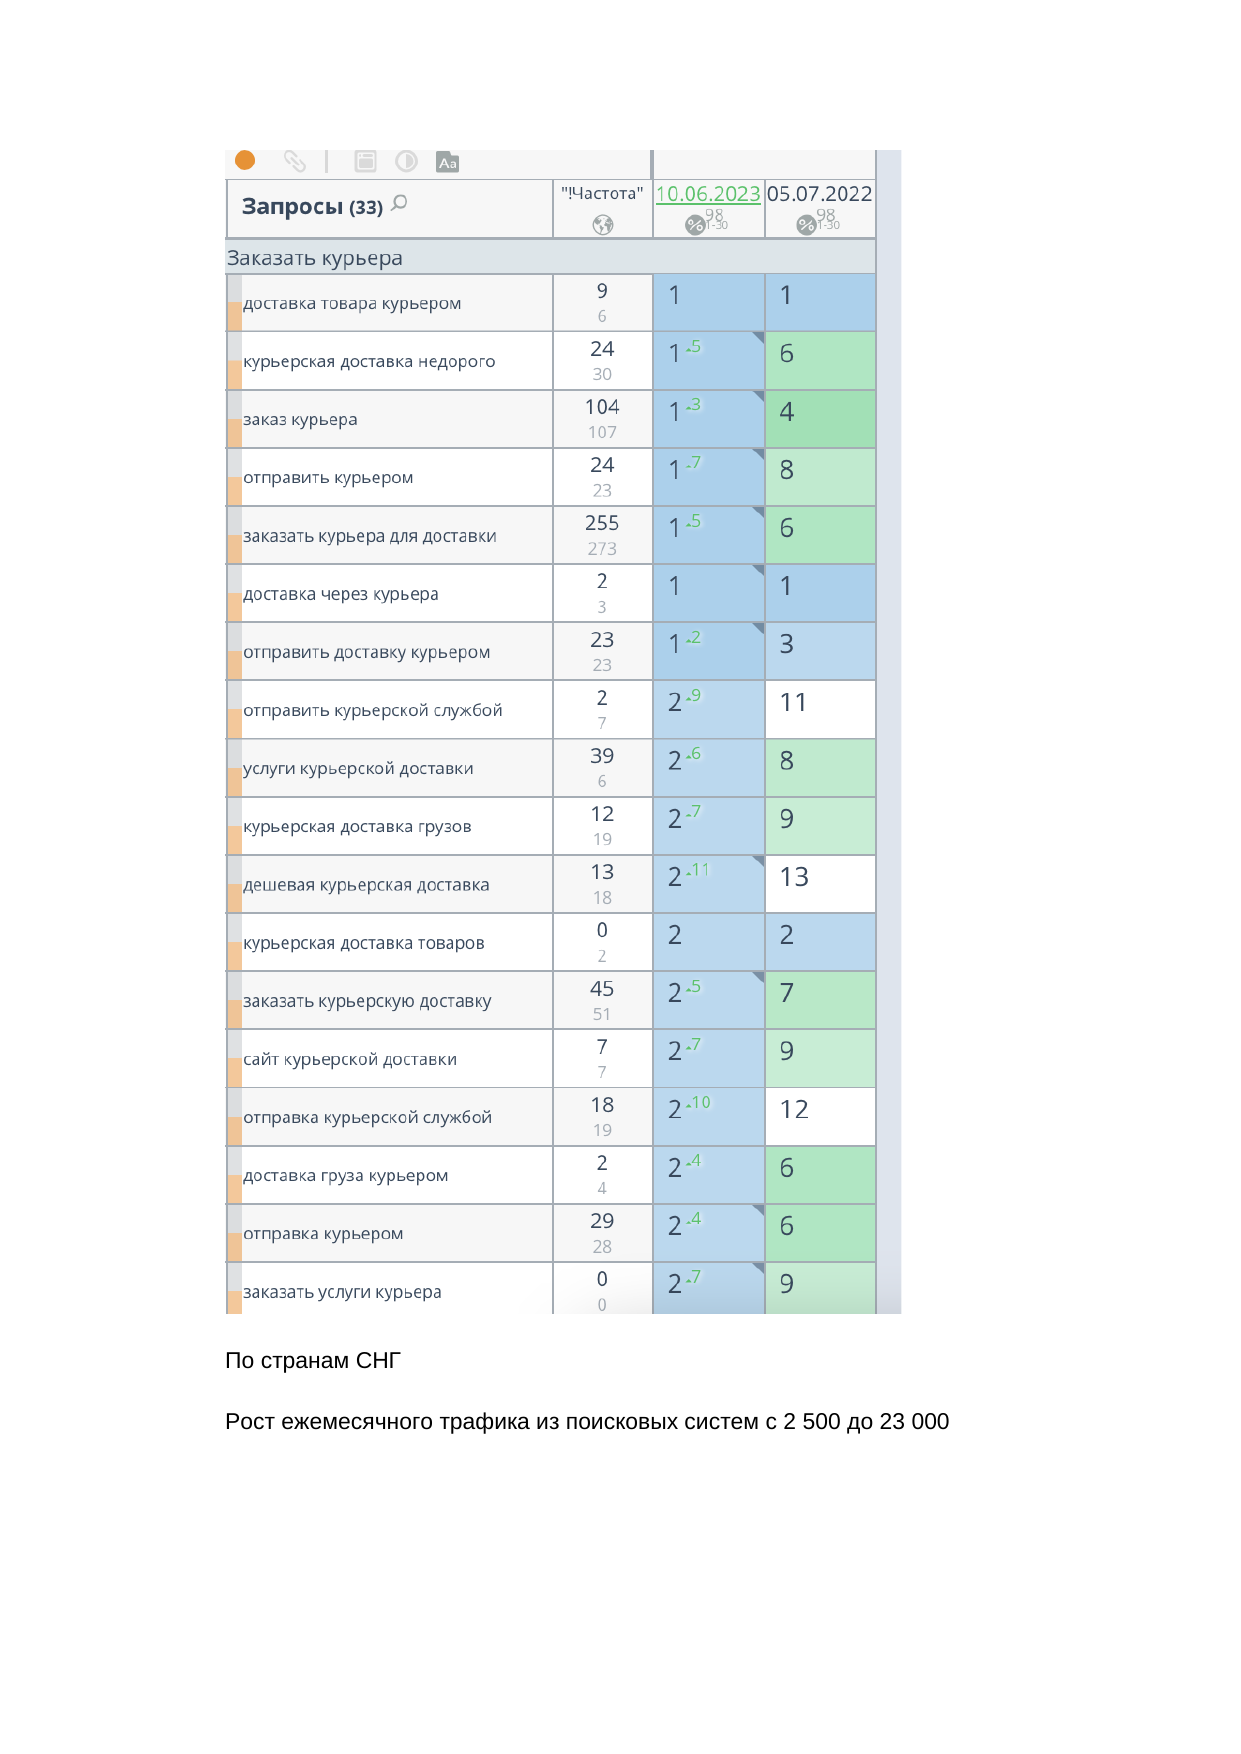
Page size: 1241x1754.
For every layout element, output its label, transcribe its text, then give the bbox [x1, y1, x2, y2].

picture [225, 150, 902, 1314]
text Рост ежемесячного трафика из поисковых систем с 2 500 до 23 000 [225, 1408, 1090, 1434]
text По странам СНГ [225, 1347, 1090, 1374]
